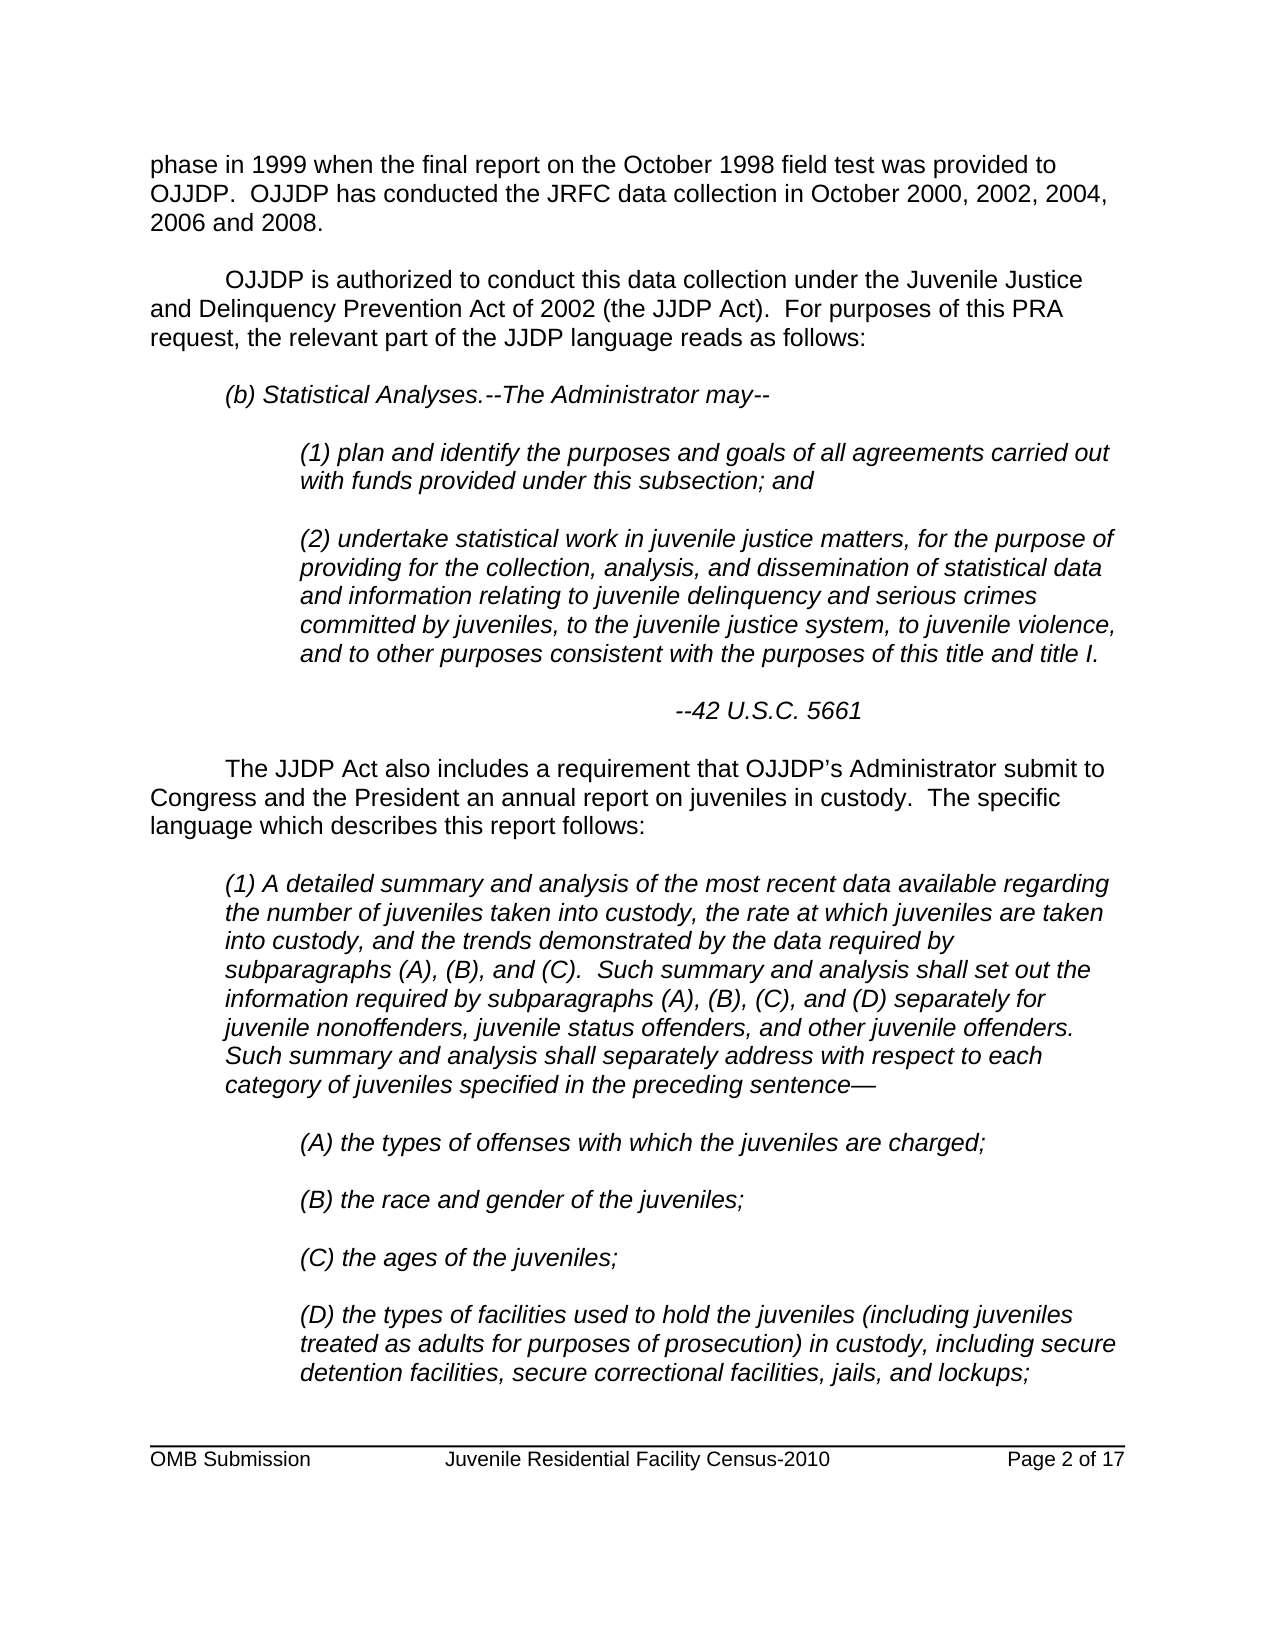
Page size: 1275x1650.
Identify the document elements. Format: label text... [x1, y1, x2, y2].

text OJJDP is authorized to conduct this data collection under the Juvenile Justice and Delinquency Prevention Act of 2002 (the JJDP Act). For purposes of this PRA request, the relevant part of the JJDP language reads as follows: [150, 265, 1125, 351]
text (D) the types of facilities used to hold the juveniles (including juveniles treated as adults for purposes of prosecution) in custody, including secure detention facilities, secure correctional facilities, jails, and lockups; [300, 1300, 1125, 1386]
text (1) A detailed summary and analysis of the most recent data available regarding the number of juveniles taken into custody, the rate at which juveniles are taken into custody, and the trends demonstrated by the data required by subparagraphs (A), (B), and (C). Such summary and analysis shall set out the information required by subparagraphs (A), (B), (C), and (D) separately for juvenile nonoffenders, juvenile status offenders, and other juvenile offenders. Such summary and analysis shall separately address with respect to each category of juveniles specified in the preceding sentence— [225, 869, 1125, 1099]
text The JJDP Act also includes a requirement that OJJDP’s Administrator submit to Congress and the President an annual report on juveniles in custody. The specific language which describes this report follows: [150, 754, 1125, 840]
text (2) undertake statistical work in juvenile justice matters, for the purpose of providing for the collection, analysis, and dissemination of statistical data and information relating to juvenile delinquency and serious crimes committed by juveniles, to the juvenile justice system, to juvenile violence, and to other purposes consistent with the purposes of this title and title I. [300, 524, 1125, 667]
text (b) Statistical Analyses.--The Administrator may-- [150, 380, 1125, 409]
text (B) the race and gender of the juveniles; [300, 1185, 1125, 1214]
text --42 U.S.C. 5661 [600, 696, 1125, 725]
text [150, 150, 1125, 236]
text (A) the types of offenses with which the juveniles are charged; [300, 1127, 1125, 1156]
text (1) plan and identify the purposes and goals of all agreements carried out with funds provided under this subsection; and [300, 437, 1125, 495]
text (C) the ages of the juveniles; [300, 1242, 1125, 1271]
